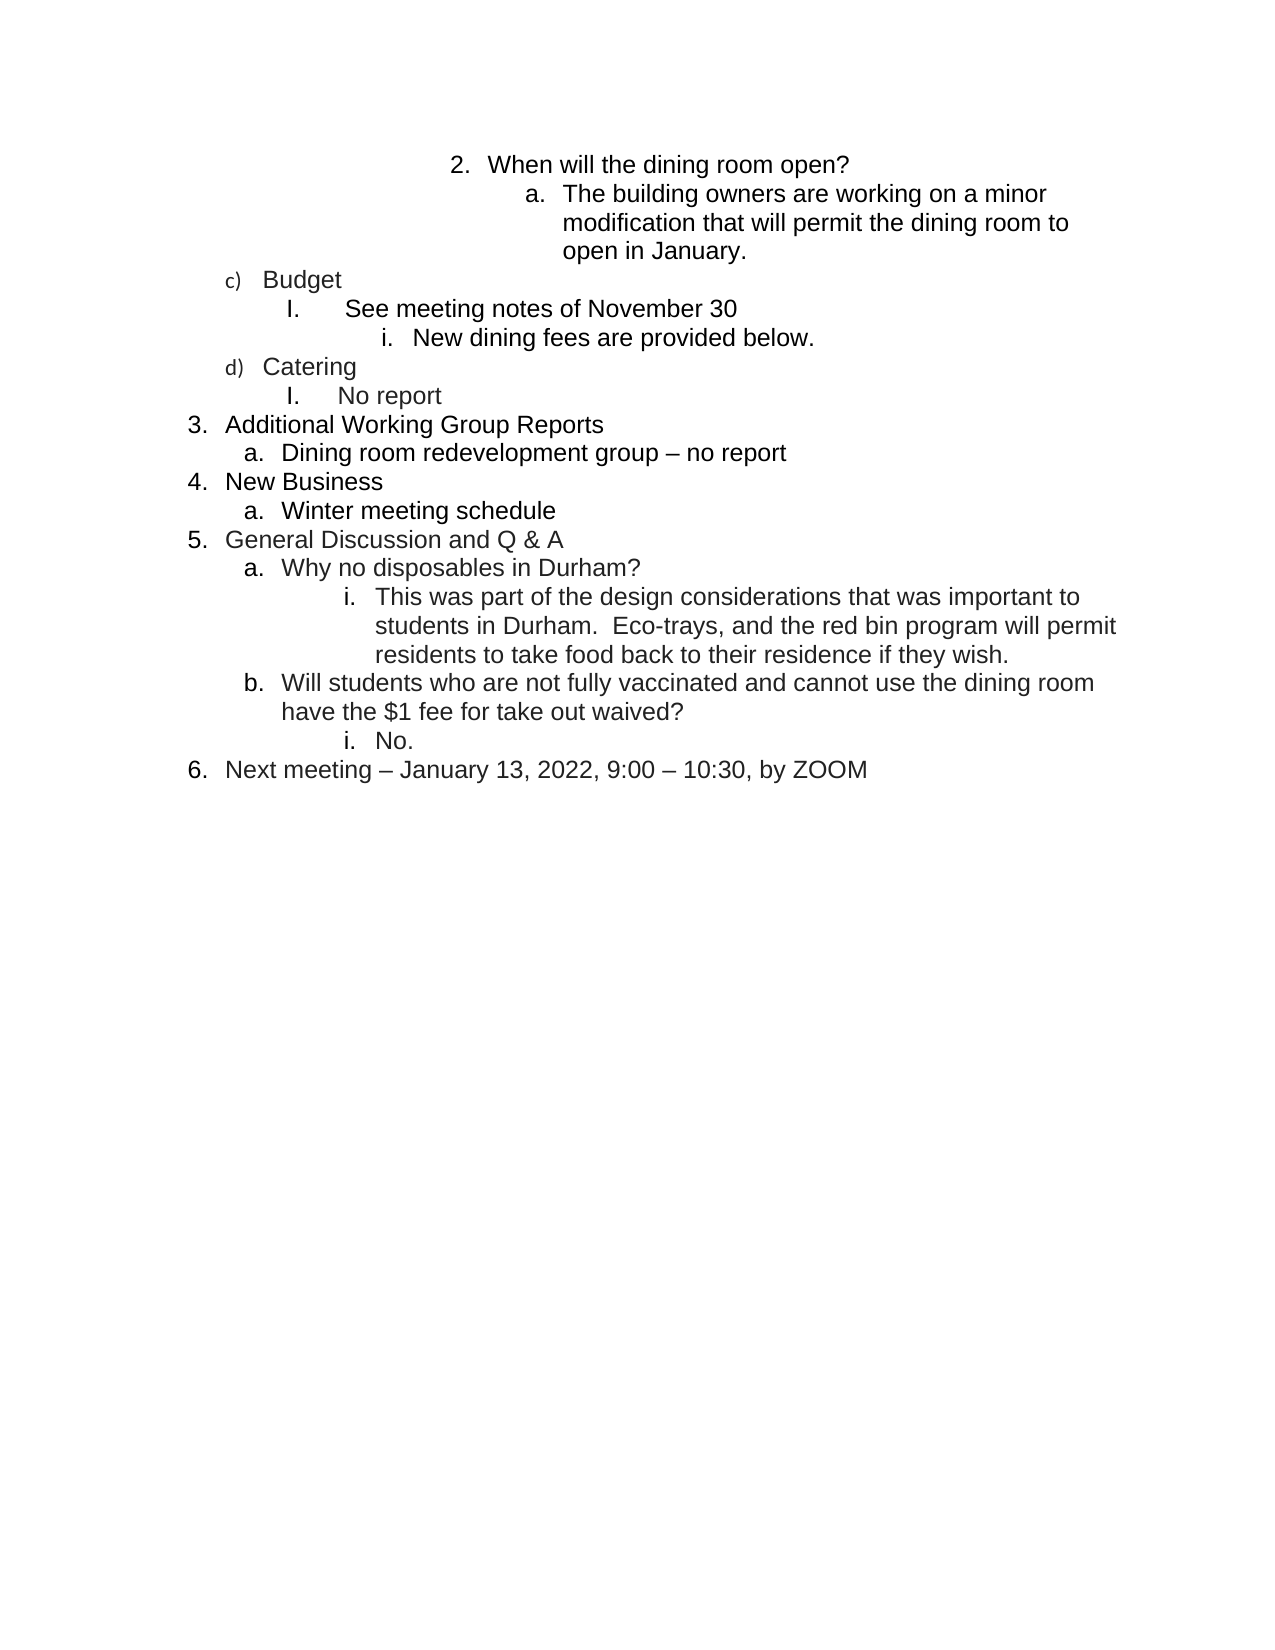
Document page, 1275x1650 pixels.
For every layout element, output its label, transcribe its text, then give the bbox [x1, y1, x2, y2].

list New Business [187, 467, 1125, 496]
list Catering [225, 352, 1125, 381]
list Next meeting – January 13, 2022, 9:00 – 10:30, by ZOOM [187, 754, 1125, 783]
list Why no disposables in Durham? [244, 553, 1125, 582]
list See meeting notes of November 30 [300, 294, 1125, 323]
list No report [300, 381, 1125, 409]
list Dining room redevelopment group – no report [244, 438, 1125, 467]
list When will the dining room open? [450, 150, 1125, 179]
list No. [356, 726, 1125, 754]
list Winter meeting schedule [244, 496, 1125, 524]
list Budget [225, 265, 1125, 294]
list The building owners are working on a minor modification that will permit the dining room to open in January. [525, 179, 1125, 265]
list New dining fees are provided below. [394, 323, 1125, 352]
list Additional Working Group Reports [187, 409, 1125, 438]
list General Discussion and Q & A [187, 524, 1125, 553]
list This was part of the design considerations that was important to students in Durham. Eco-trays, and the red bin program will permit residents to take food back to their residence if they wish. [356, 582, 1125, 668]
list Will students who are not fully vaccinated and cannot use the dining room have the $1 fee for take out waived? [244, 668, 1125, 726]
